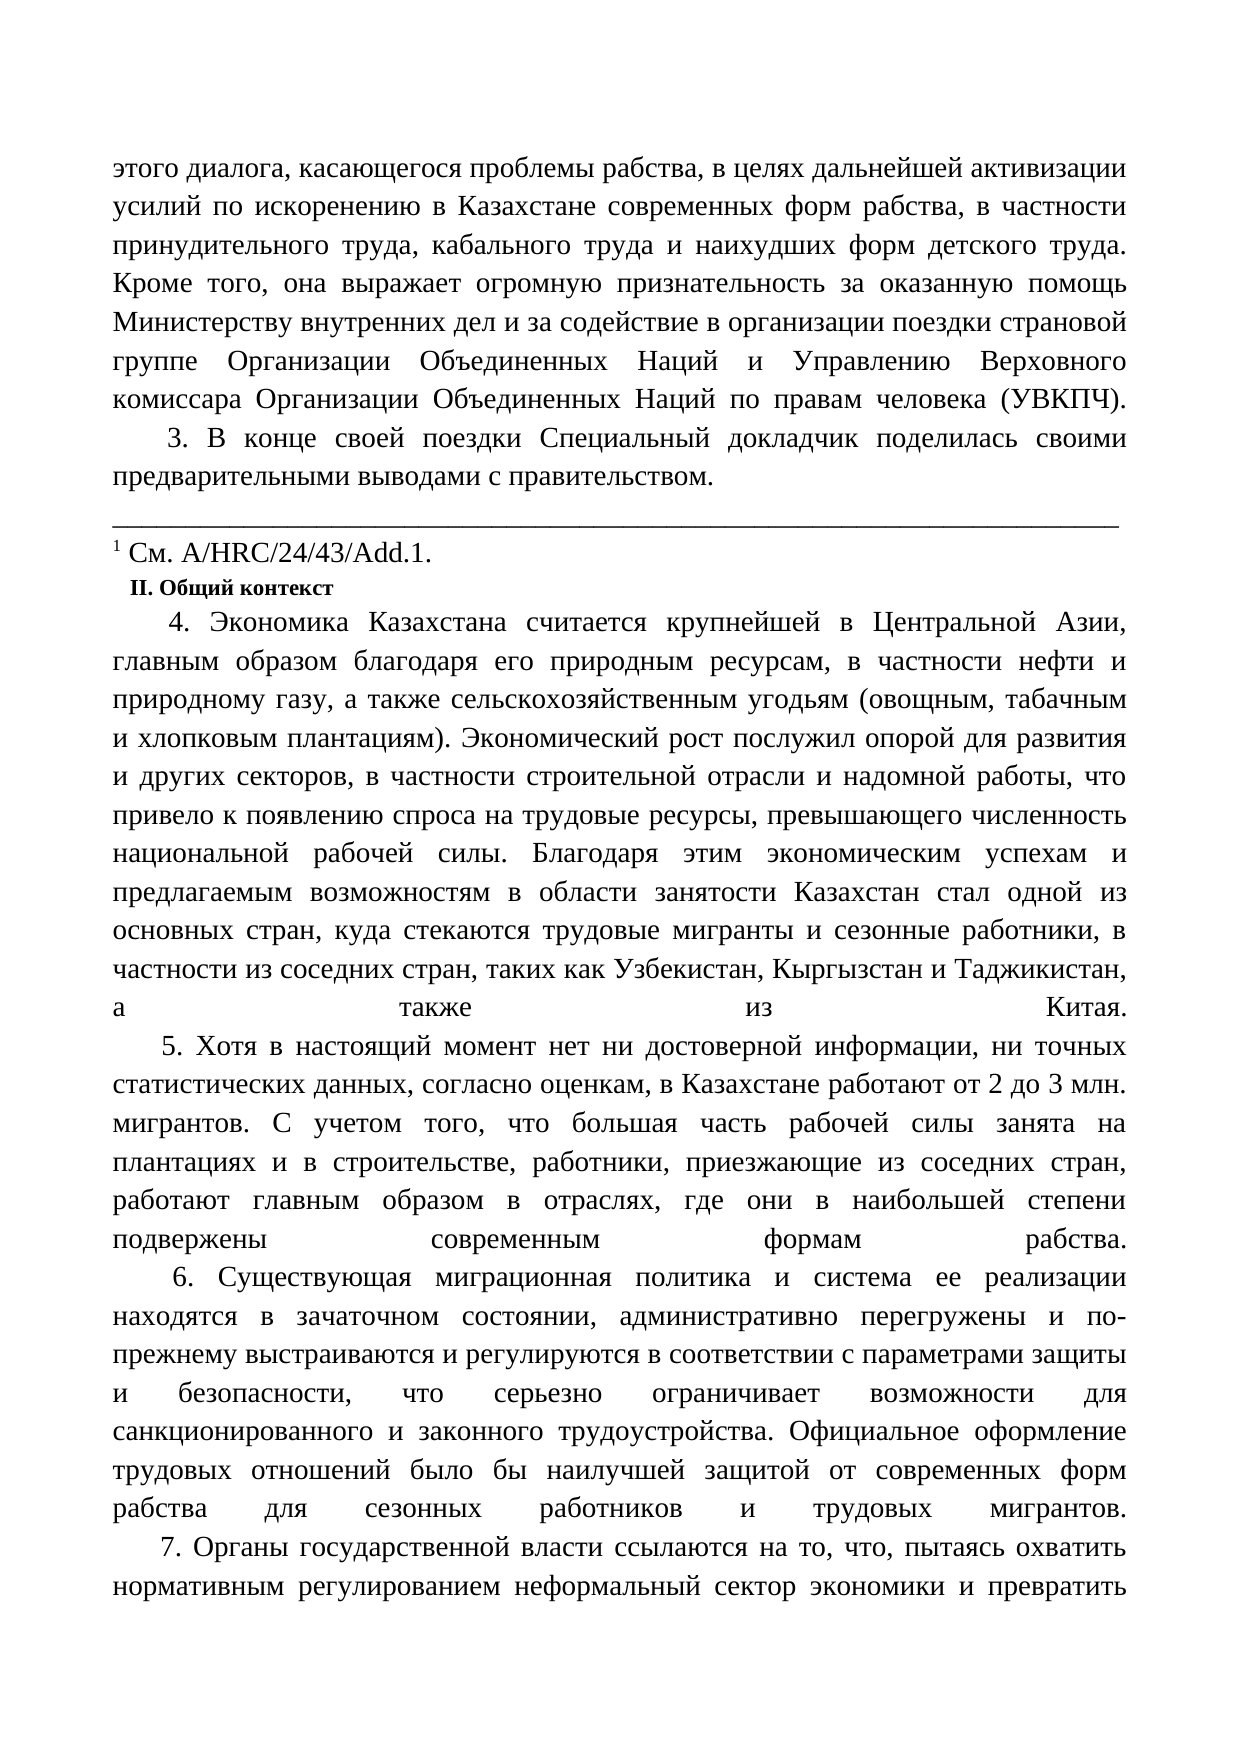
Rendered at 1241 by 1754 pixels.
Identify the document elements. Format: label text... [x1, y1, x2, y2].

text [112, 604, 1128, 1601]
text II. Общий контекст [112, 574, 1128, 600]
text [112, 150, 1128, 492]
text _____________________________________________________________________ 1 См. A/HRC/24/43/Add.1. [112, 497, 1128, 569]
